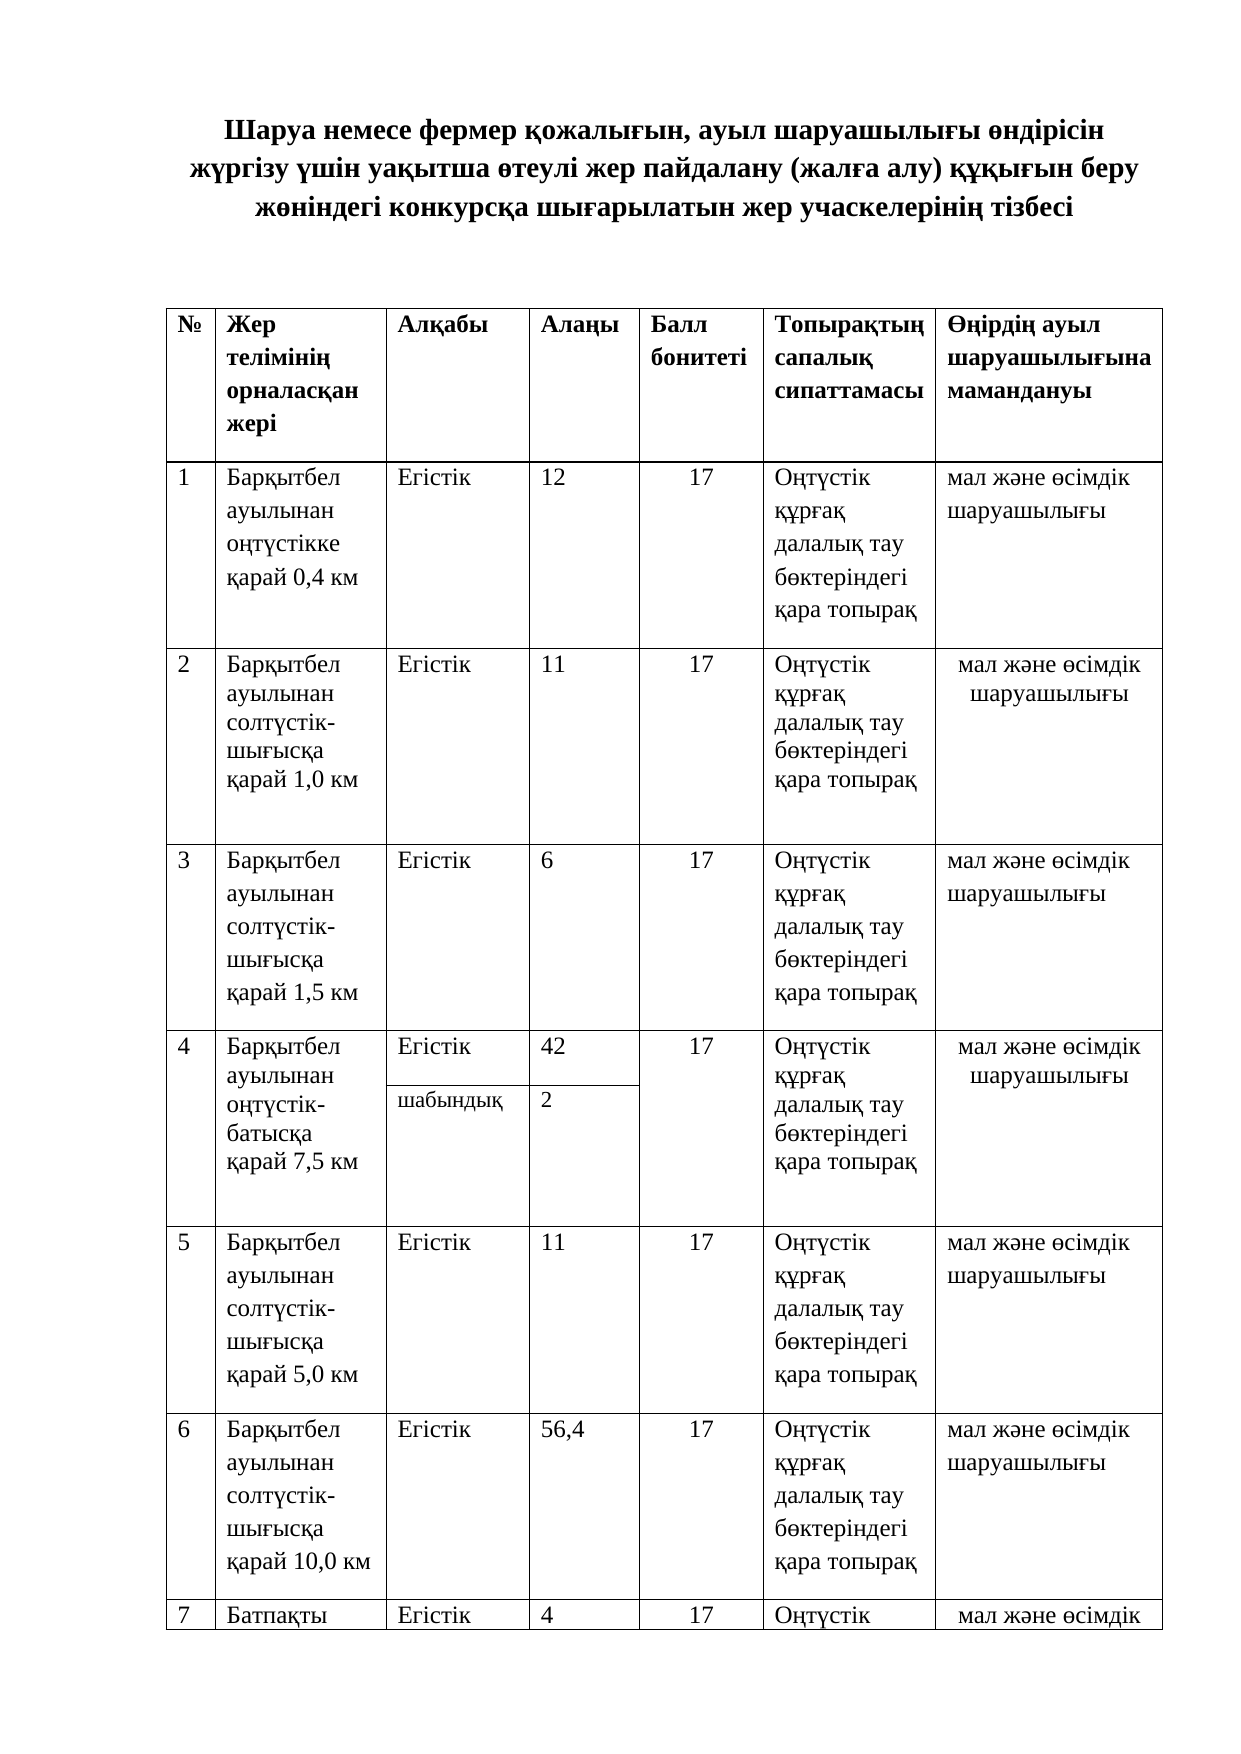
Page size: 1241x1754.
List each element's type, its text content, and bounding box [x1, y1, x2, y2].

table_cell 42 [530, 1031, 639, 1085]
table_cell Барқытбел ауылынан оңтүстікке қарай 0,4 км [216, 463, 386, 648]
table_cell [216, 1600, 386, 1629]
table_cell мал және өсімдік шаруашылығы [936, 1227, 1162, 1413]
table_cell Егістік [387, 1600, 529, 1629]
table_cell Оңтүстік құрғақ далалық тау бөктеріндегі қара топырақ [764, 1031, 935, 1226]
table_cell 12 [530, 463, 639, 648]
table_cell Барқытбел ауылынан солтүстік-шығысқа қарай 10,0 км [216, 1414, 386, 1599]
text Шаруа немесе фермер қожалығын, ауыл шаруашылығы өндірісін жүргізу үшін уақытша өтеулі жер пайдалану (жалға алу) құқығын беру жөніндегі конкурсқа шығарылатын жер учаскелерінің тізбесі [177, 112, 1152, 223]
table_cell 2 [167, 649, 215, 844]
table_cell Оңтүстік құрғақ далалық тау бөктеріндегі қара топырақ [764, 845, 935, 1030]
table_cell 7 [167, 1600, 215, 1629]
table_cell Барқытбел ауылынан солтүстік-шығысқа қарай 5,0 км [216, 1227, 386, 1413]
table_cell 17 [640, 1414, 763, 1599]
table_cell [764, 1600, 935, 1629]
table_cell 6 [167, 1414, 215, 1599]
table_header № [167, 309, 215, 461]
table_cell Егістік [387, 1414, 529, 1599]
table_cell Егістік [387, 1227, 529, 1413]
table_cell Оңтүстік құрғақ далалық тау бөктеріндегі қара топырақ [764, 463, 935, 648]
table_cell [764, 1414, 935, 1599]
table_cell шабындық [387, 1086, 529, 1226]
table_cell Егістік [387, 845, 529, 1030]
table_cell мал және өсімдік шаруашылығы [936, 649, 1162, 844]
table_cell мал және өсімдік шаруашылығы [936, 463, 1162, 648]
table_cell Барқытбел ауылынан оңтүстік-батысқа қарай 7,5 км [216, 1031, 386, 1226]
table_header Жер телімінің орналасқан жері [216, 309, 386, 461]
table_cell 56,4 [530, 1414, 639, 1599]
table_cell 17 [640, 1031, 763, 1226]
table_cell Барқытбел ауылынан солтүстік-шығысқа қарай 1,0 км [216, 649, 386, 844]
table_cell Егістік [387, 463, 529, 648]
table_cell 4 6 [530, 1600, 639, 1629]
table_cell 2 [530, 1086, 639, 1226]
table_cell 11 [530, 1227, 639, 1413]
table_cell 17 [640, 1227, 763, 1413]
table_cell 17 [640, 845, 763, 1030]
table_cell мал және өсімдік шаруашылығы [936, 1031, 1162, 1226]
table_header Өңірдің ауыл шаруашылығына мамандануы [936, 309, 1162, 461]
table_header Топырақтың сапалық сипаттамасы [764, 309, 935, 461]
table_cell 1 [167, 463, 215, 648]
table_cell 5 [167, 1227, 215, 1413]
table_cell 17 [640, 649, 763, 844]
table_cell мал және өсімдік шаруашылығы [936, 845, 1162, 1030]
table_cell 17 [640, 463, 763, 648]
table_header Алқабы [387, 309, 529, 461]
table_header Балл бонитеті [640, 309, 763, 461]
table_header Алаңы [530, 309, 639, 461]
table_cell 3 [167, 845, 215, 1030]
table_cell Оңтүстік құрғақ далалық тау бөктеріндегі қара топырақ [764, 649, 935, 844]
table_cell 6 [530, 845, 639, 1030]
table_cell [936, 1600, 1162, 1629]
table_cell Оңтүстік құрғақ далалық тау бөктеріндегі қара топырақ [764, 1227, 935, 1413]
table_cell 11 [530, 649, 639, 844]
table_cell Егістік [387, 649, 529, 844]
table_cell Барқытбел ауылынан солтүстік-шығысқа қарай 1,5 км [216, 845, 386, 1030]
table_cell 17 [640, 1600, 763, 1629]
table_cell мал және өсімдік шаруашылығы [936, 1414, 1162, 1599]
table_cell 4 [167, 1031, 215, 1226]
table_cell Егістік [387, 1031, 529, 1085]
